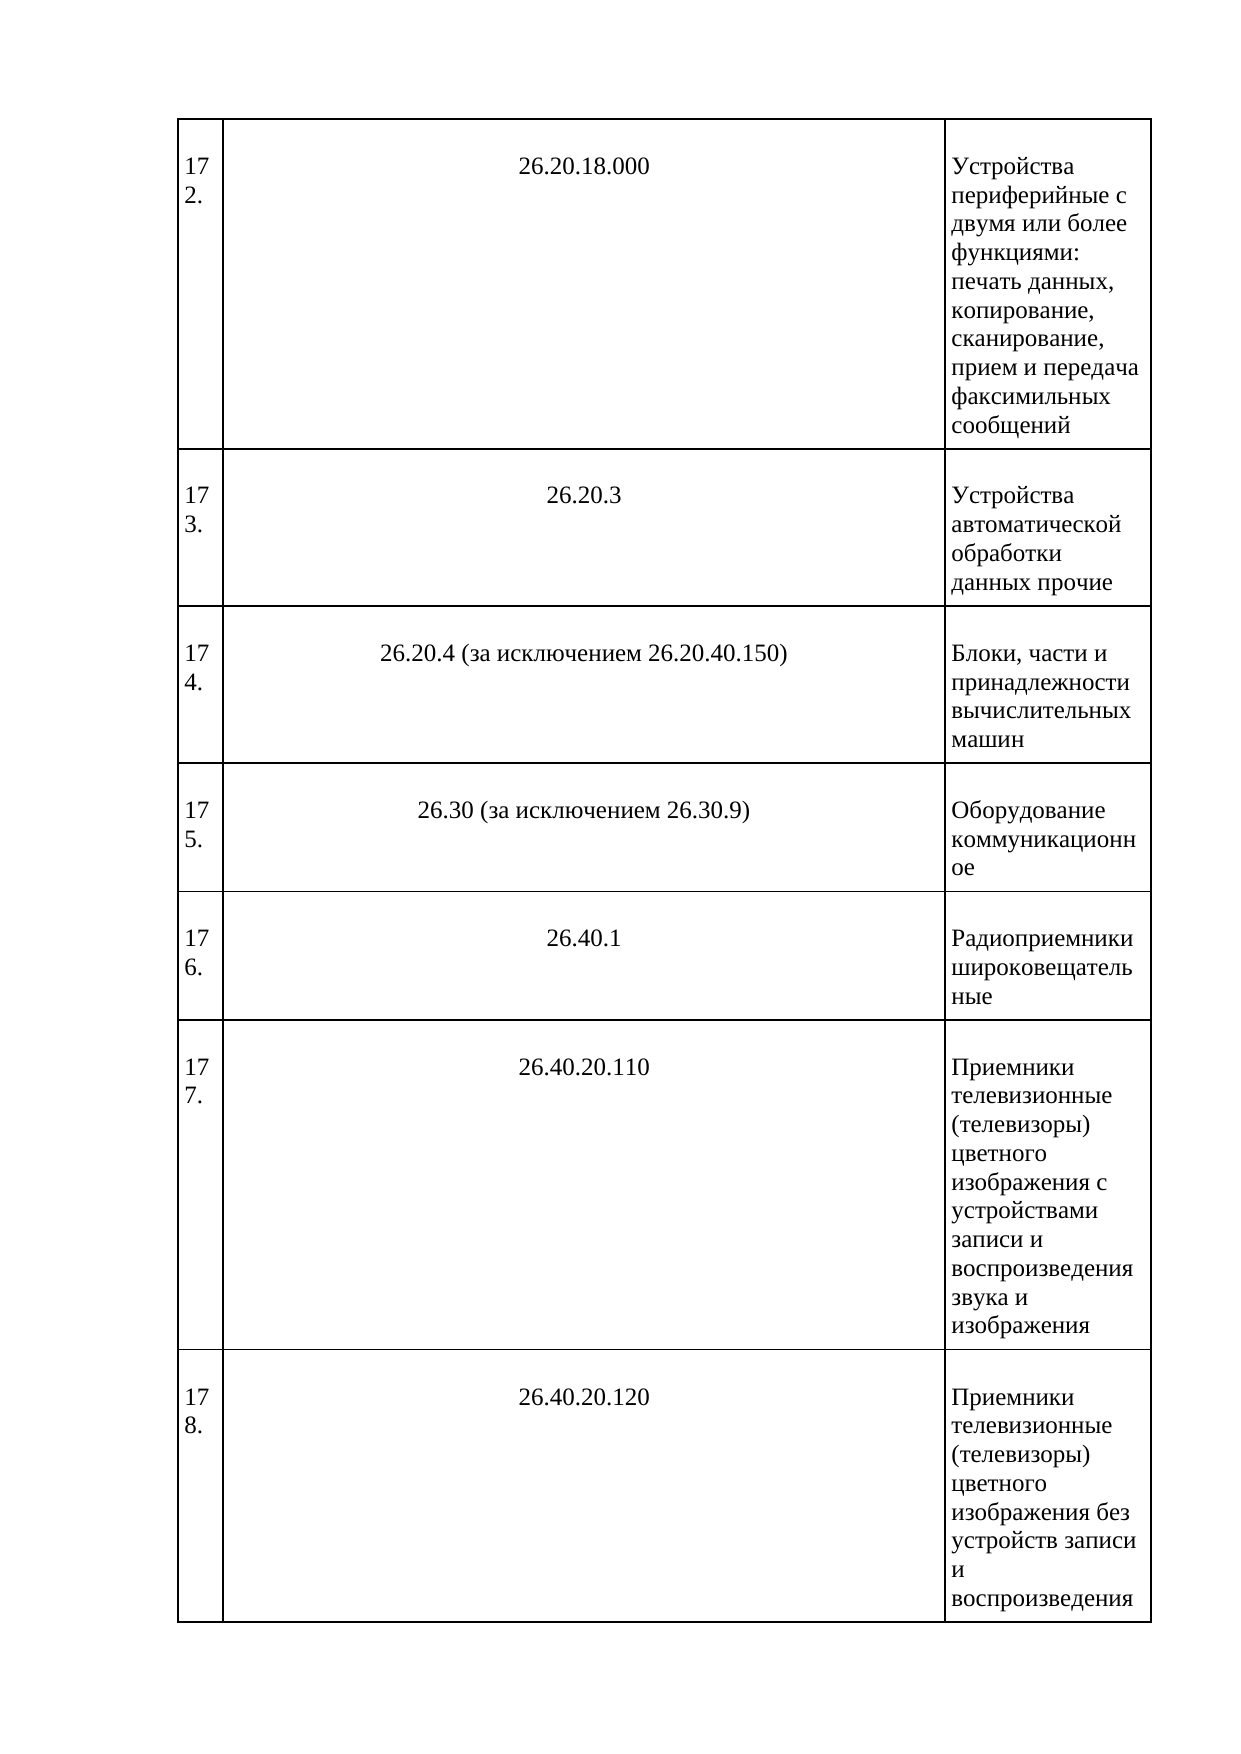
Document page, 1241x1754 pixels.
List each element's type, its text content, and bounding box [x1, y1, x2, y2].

table_cell 26.40.1 [224, 892, 944, 1019]
table_cell Устройства автоматической обработки данных прочие [946, 450, 1150, 605]
table_cell 26.40.20.110 [224, 1021, 944, 1349]
table_cell 173. [179, 450, 222, 605]
table_cell 172. [179, 120, 222, 448]
table_cell Оборудование коммуникационное [946, 764, 1150, 891]
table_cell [946, 1350, 1150, 1621]
table_cell 26.20.4 (за исключением 26.20.40.150) [224, 607, 944, 762]
table_cell Радиоприемники широковещательные [946, 892, 1150, 1019]
table_cell 26.20.3 [224, 450, 944, 605]
table_cell 175. [179, 764, 222, 891]
table_cell 177. [179, 1021, 222, 1349]
table_cell 178. [179, 1350, 222, 1621]
table_cell 26.20.18.000 [224, 120, 944, 448]
table_cell 26.40.20.120 [224, 1350, 944, 1621]
table_cell 176. [179, 892, 222, 1019]
table_cell Блоки, части и принадлежности вычислительных машин [946, 607, 1150, 762]
table_cell 26.30 (за исключением 26.30.9) [224, 764, 944, 891]
table_cell 174. [179, 607, 222, 762]
table_cell Устройства периферийные с двумя или более функциями: печать данных, копирование, сканирование, прием и передача факсимильных сообщений [946, 120, 1150, 448]
table_cell Приемники телевизионные (телевизоры) цветного изображения с устройствами записи и воспроизведения звука и изображения [946, 1021, 1150, 1349]
